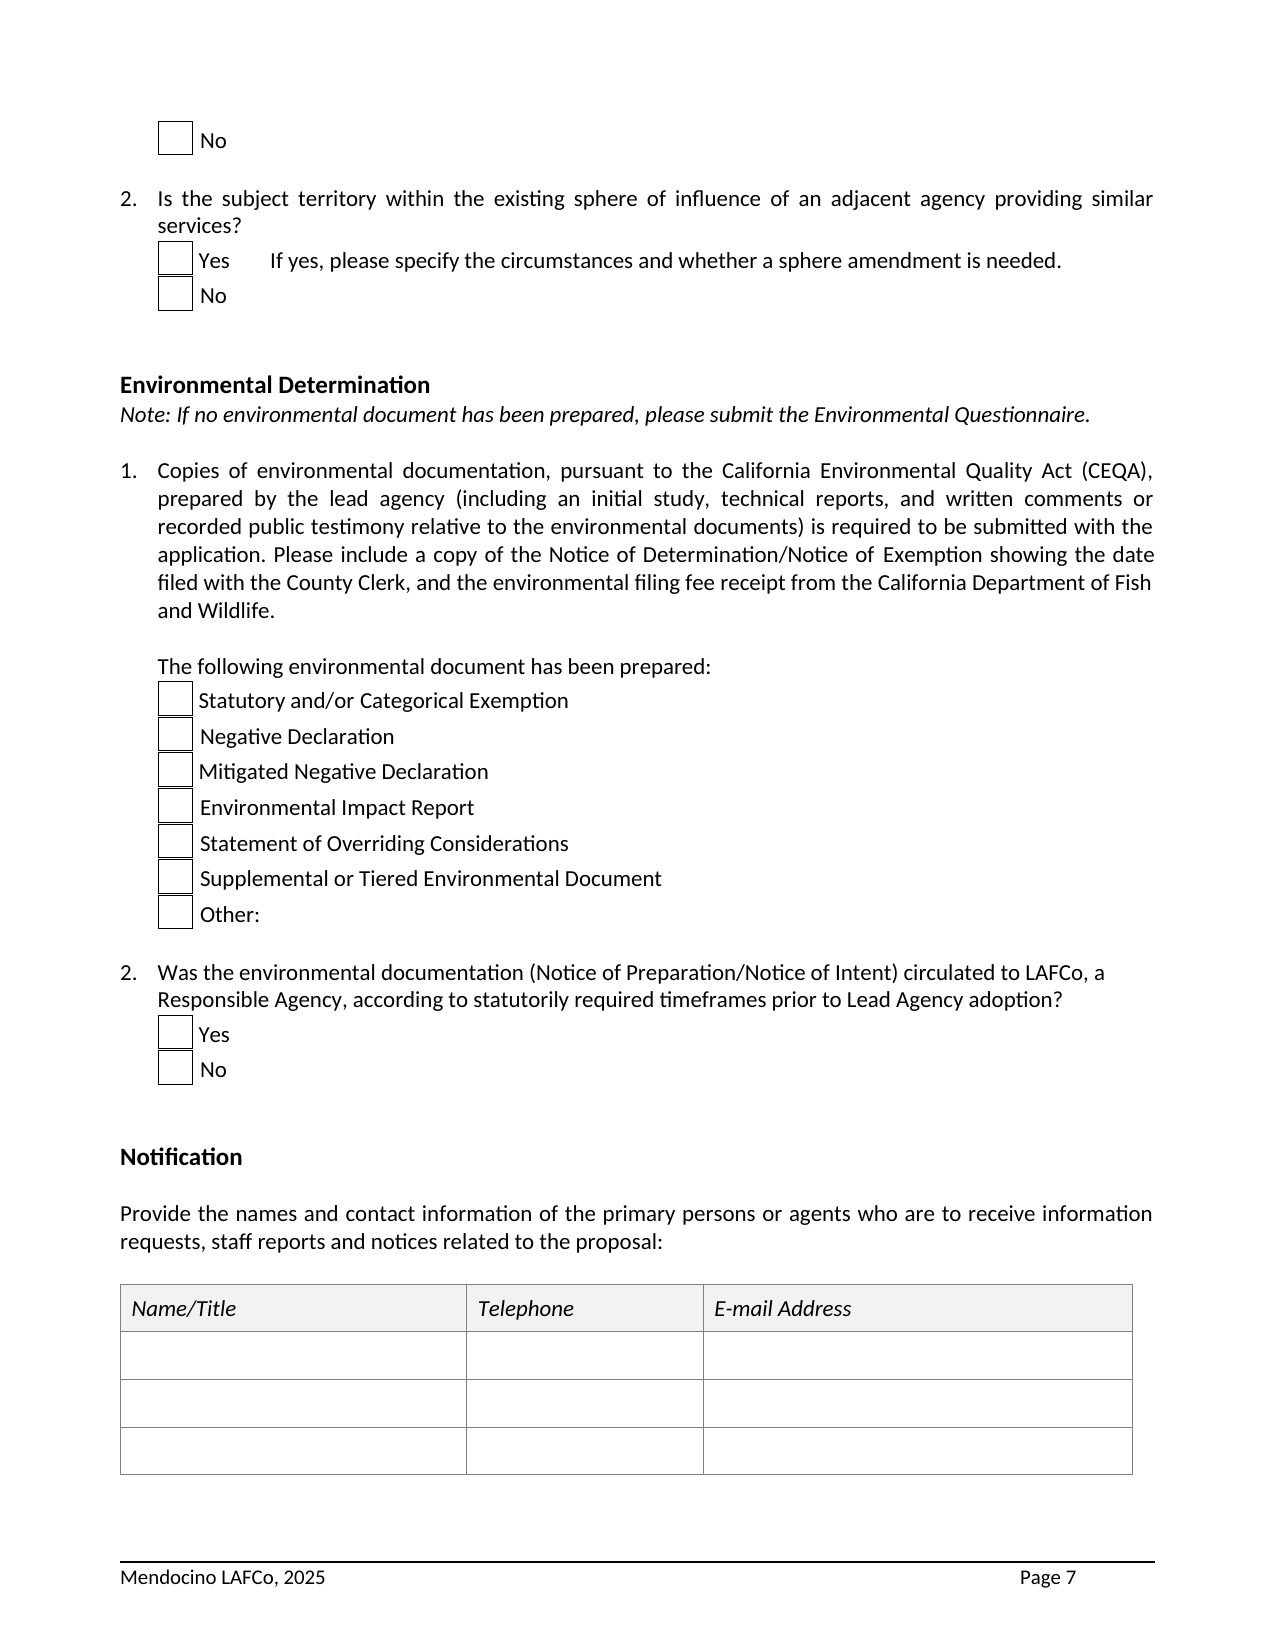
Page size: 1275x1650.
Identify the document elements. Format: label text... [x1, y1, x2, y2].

text Yes If yes, please specify the circumstances and whether a sphere amendment is needed. [157, 240, 1155, 275]
list Copies of environmental documentation, pursuant to the California Environmental Quality Act (CEQA), prepared by the lead agency (including an initial study, technical reports, and written comments or recorded public testimony relative to the environmental documents) is required to be submitted with the application. Please include a copy of the Notice of Determination/Notice of Exemption showing the date filed with the County Clerk, and the environmental filing fee receipt from the California Department of Fish and Wildlife. [120, 456, 1155, 624]
list Was the environmental documentation (Notice of Preparation/Notice of Intent) circulated to LAFCo, a Responsible Agency, according to statutorily required timeframes prior to Lead Agency adoption? [120, 958, 1155, 1014]
text Supplemental or Tiered Environmental Document [157, 858, 1155, 894]
text No [157, 1049, 1155, 1085]
text Provide the names and contact information of the primary persons or agents who are to receive information requests, staff reports and notices related to the proposal: [120, 1199, 1155, 1256]
text Note: If no environmental document has been prepared, please submit the Environmental Questionnaire. [120, 400, 1155, 428]
text No [157, 275, 1155, 311]
table_cell [467, 1380, 703, 1427]
table_cell [121, 1332, 466, 1379]
table_header Name/Title [121, 1285, 466, 1331]
table_cell [121, 1428, 466, 1474]
table_cell [704, 1428, 1132, 1474]
text Notification [120, 1141, 1155, 1171]
text Other: [157, 894, 1155, 929]
list Yes [157, 1014, 1155, 1049]
table_cell [704, 1332, 1132, 1379]
text Negative Declaration [157, 716, 1155, 751]
text Environmental Determination [120, 369, 1155, 400]
text Statutory and/or Categorical Exemption [157, 680, 1155, 716]
table_cell [467, 1428, 703, 1474]
table_cell [704, 1380, 1132, 1427]
text Mitigated Negative Declaration [157, 751, 1155, 787]
table_header E-mail Address [704, 1285, 1132, 1331]
text Environmental Impact Report [157, 787, 1155, 823]
text Statement of Overriding Considerations [157, 823, 1155, 858]
text No [157, 120, 1155, 156]
list Is the subject territory within the existing sphere of influence of an adjacent agency providing similar services? [120, 184, 1155, 240]
table_cell [121, 1380, 466, 1427]
text The following environmental document has been prepared: [157, 652, 1155, 680]
table_header Telephone [467, 1285, 703, 1331]
table_cell [467, 1332, 703, 1379]
